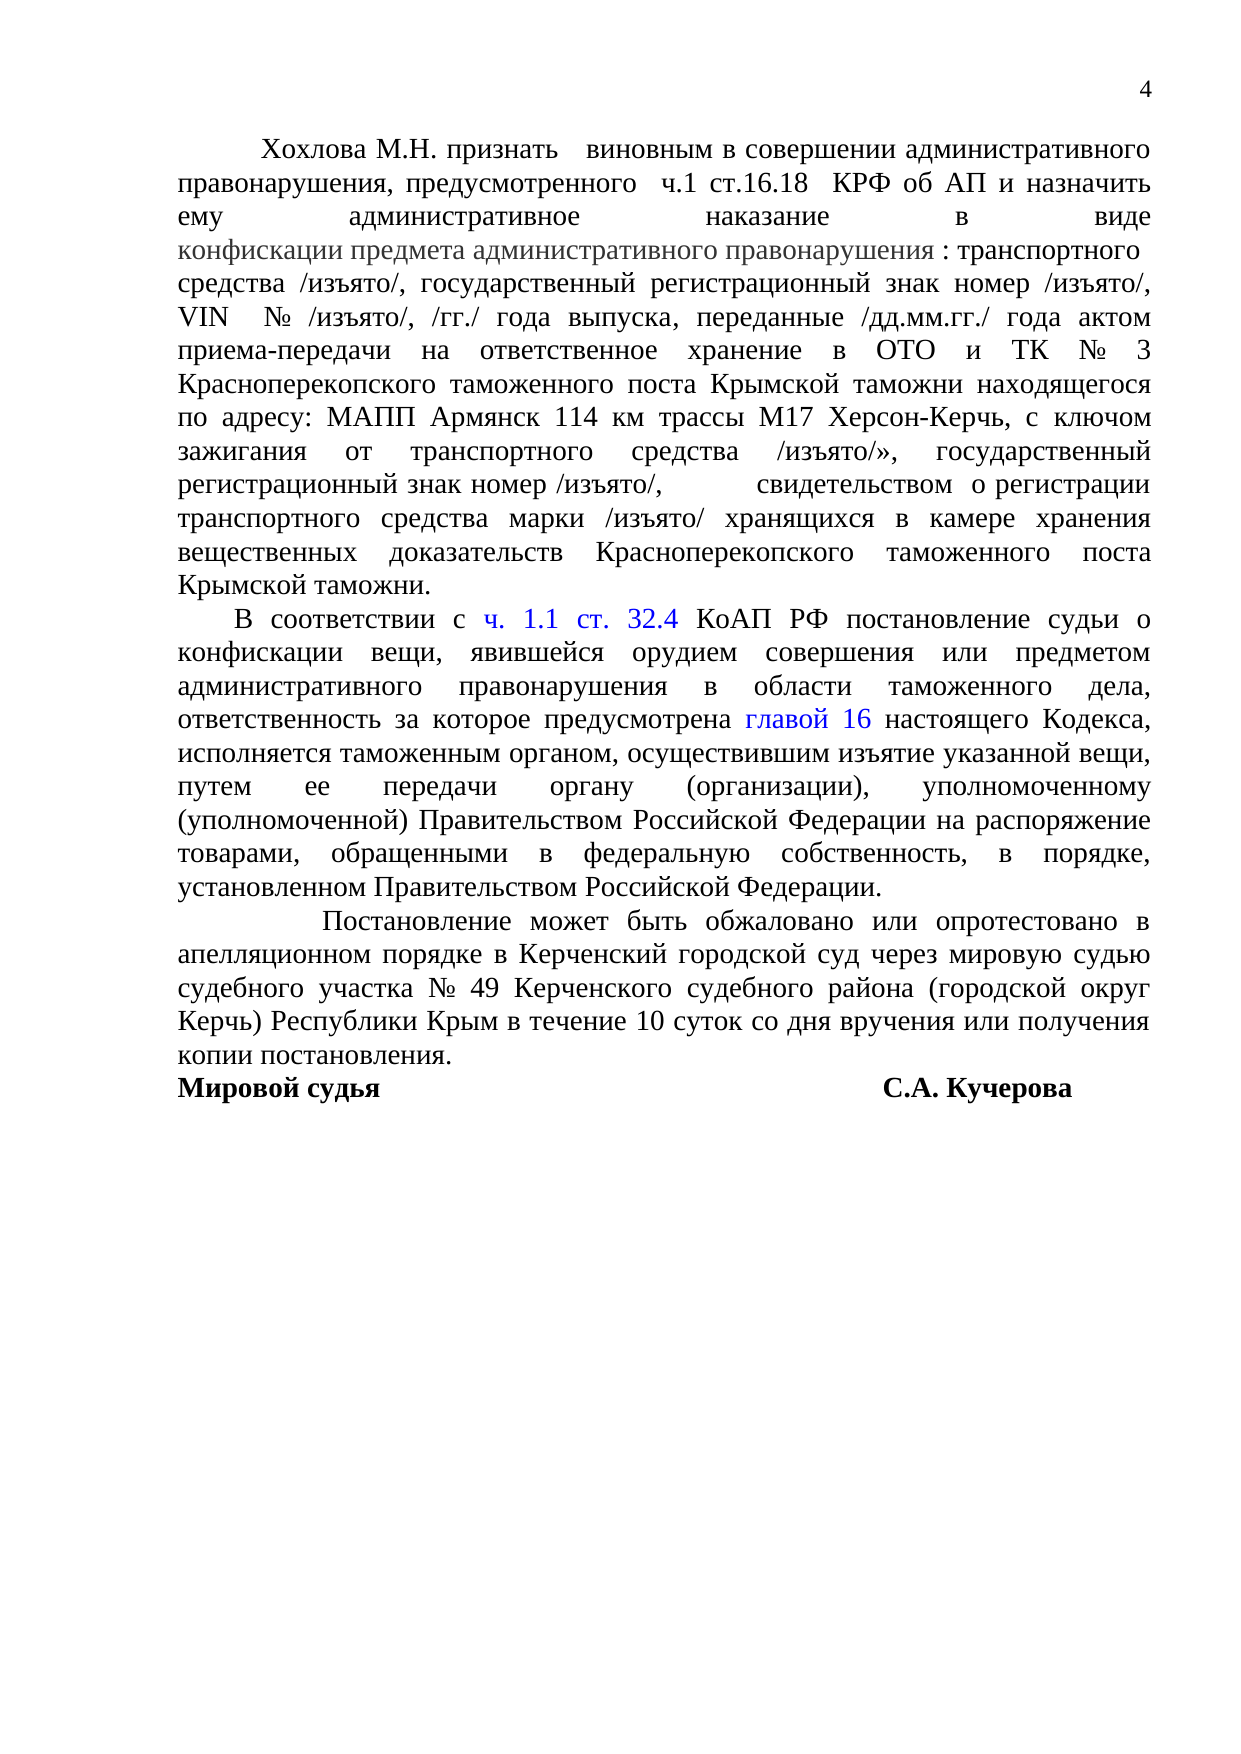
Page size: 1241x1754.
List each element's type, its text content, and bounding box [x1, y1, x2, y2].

text Мировой судья С.А. Кучерова [177, 1070, 1152, 1104]
text Хохлова М.Н. признать виновным в совершении административного правонарушения, предусмотренного ч.1 ст.16.18 КРФ об АП и назначить ему административное наказание в виде конфискации предмета административного правонарушения : транспортного средства /изъято/, государственный регистрационный знак номер /изъято/, VIN № /изъято/, /гг./ года выпуска, переданные /дд.мм.гг./ года актом приема-передачи на ответственное хранение в ОТО и ТК № 3 Красноперекопского таможенного поста Крымской таможни находящегося по адресу: МАПП Армянск 114 км трассы М17 Херсон-Керчь, с ключом зажигания от транспортного средства /изъято/», государственный регистрационный знак номер /изъято/, свидетельством о регистрации транспортного средства марки /изъято/ хранящихся в камере хранения вещественных доказательств Красноперекопского таможенного поста Крымской таможни. [177, 131, 1152, 333]
text Хохлова М.Н. признать виновным в совершении административного правонарушения, предусмотренного ч.1 ст.16.18 КРФ об АП и назначить ему административное наказание в виде конфискации предмета административного правонарушения : транспортного средства /изъято/, государственный регистрационный знак номер /изъято/, VIN № /изъято/, /гг./ года выпуска, переданные /дд.мм.гг./ года актом приема-передачи на ответственное хранение в ОТО и ТК № 3 Красноперекопского таможенного поста Крымской таможни находящегося по адресу: МАПП Армянск 114 км трассы М17 Херсон-Керчь, с ключом зажигания от транспортного средства /изъято/», государственный регистрационный знак номер /изъято/, свидетельством о регистрации транспортного средства марки /изъято/ хранящихся в камере хранения вещественных доказательств Красноперекопского таможенного поста Крымской таможни. [177, 399, 1152, 601]
text В соответствии с ч. 1.1 ст. 32.4 КоАП РФ постановление судьи о конфискации вещи, явившейся орудием совершения или предметом административного правонарушения в области таможенного дела, ответственность за которое предусмотрена главой 16 настоящего Кодекса, исполняется таможенным органом, осуществившим изъятие указанной вещи, путем ее передачи органу (организации), уполномоченному (уполномоченной) Правительством Российской Федерации на распоряжение товарами, обращенными в федеральную собственность, в порядке, установленном Правительством Российской Федерации. [177, 601, 1152, 903]
text Постановление может быть обжаловано или опротестовано в апелляционном порядке в Керченский городской суд через мировую судью судебного участка № 49 Керченского судебного района (городской округ Керчь) Республики Крым в течение 10 суток со дня вручения или получения копии постановления. [177, 903, 1152, 1070]
